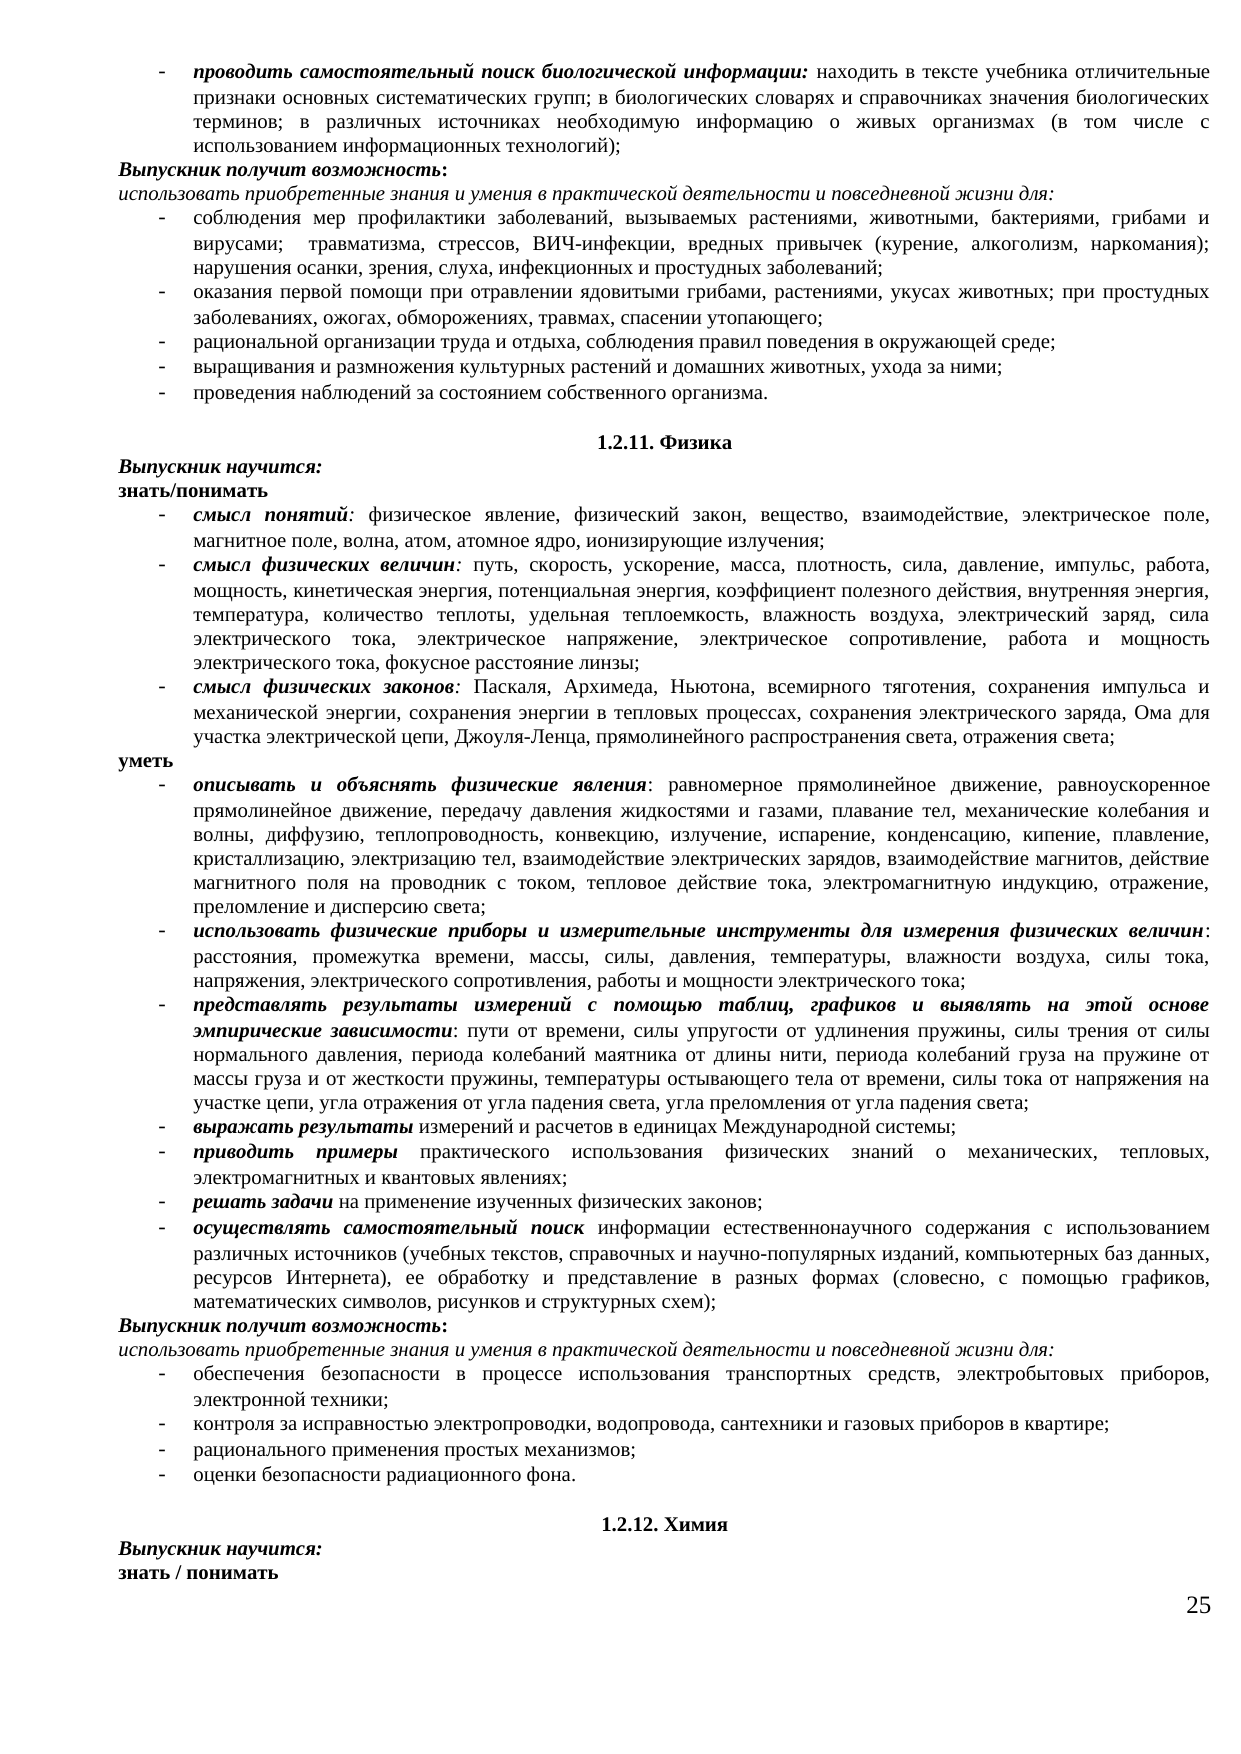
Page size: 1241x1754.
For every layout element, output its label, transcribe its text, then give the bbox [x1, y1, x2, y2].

list рационального применения простых механизмов; [156, 1437, 1211, 1462]
list выращивания и размножения культурных растений и домашних животных, ухода за ними; [156, 354, 1211, 380]
list обеспечения безопасности в процессе использования транспортных средств, электробытовых приборов, электронной техники; [156, 1361, 1211, 1411]
text уметь [118, 748, 1211, 772]
text Выпускник научится: [118, 454, 1211, 478]
list рациональной организации труда и отдыха, соблюдения правил поведения в окружающей среде; [156, 329, 1211, 354]
list оказания первой помощи при отравлении ядовитыми грибами, растениями, укусах животных; при простудных заболеваниях, ожогах, обморожениях, травмах, спасении утопающего; [156, 279, 1211, 329]
list смысл физических величин: путь, скорость, ускорение, масса, плотность, сила, давление, импульс, работа, мощность, кинетическая энергия, потенциальная энергия, коэффициент полезного действия, внутренняя энергия, температура, количество теплоты, удельная теплоемкость, влажность воздуха, электрический заряд, сила электрического тока, электрическое напряжение, электрическое сопротивление, работа и мощность электрического тока, фокусное расстояние линзы; [156, 552, 1211, 674]
text 1.2.12. Химия [118, 1512, 1211, 1536]
text знать/понимать [118, 478, 1211, 502]
text знать / понимать [118, 1560, 1211, 1584]
list выражать результаты измерений и расчетов в единицах Международной системы; [156, 1114, 1211, 1139]
text 1.2.11. Физика [118, 430, 1211, 454]
list представлять результаты измерений с помощью таблиц, графиков и выявлять на этой основе эмпирические зависимости: пути от времени, силы упругости от удлинения пружины, силы трения от силы нормального давления, периода колебаний маятника от длины нити, периода колебаний груза на пружине от массы груза и от жесткости пружины, температуры остывающего тела от времени, силы тока от напряжения на участке цепи, угла отражения от угла падения света, угла преломления от угла падения света; [156, 992, 1211, 1114]
list соблюдения мер профилактики заболеваний, вызываемых растениями, животными, бактериями, грибами и вирусами; травматизма, стрессов, ВИЧ-инфекции, вредных привычек (курение, алкоголизм, наркомания); нарушения осанки, зрения, слуха, инфекционных и простудных заболеваний; [156, 205, 1211, 279]
text Выпускник научится: [118, 1536, 1211, 1560]
text использовать приобретенные знания и умения в практической деятельности и повседневной жизни для: [118, 1337, 1211, 1361]
list приводить примеры практического использования физических знаний о механических, тепловых, электромагнитных и квантовых явлениях; [156, 1139, 1211, 1189]
text Выпускник получит возможность: [118, 1313, 1211, 1337]
list решать задачи на применение изученных физических законов; [156, 1189, 1211, 1215]
list описывать и объяснять физические явления: равномерное прямолинейное движение, равноускоренное прямолинейное движение, передачу давления жидкостями и газами, плавание тел, механические колебания и волны, диффузию, теплопроводность, конвекцию, излучение, испарение, конденсацию, кипение, плавление, кристаллизацию, электризацию тел, взаимодействие электрических зарядов, взаимодействие магнитов, действие магнитного поля на проводник с током, тепловое действие тока, электромагнитную индукцию, отражение, преломление и дисперсию света; [156, 772, 1211, 918]
list проводить самостоятельный поиск биологической информации: находить в тексте учебника отличительные признаки основных систематических групп; в биологических словарях и справочниках значения биологических терминов; в различных источниках необходимую информацию о живых организмах (в том числе с использованием информационных технологий); [156, 59, 1211, 157]
list смысл физических законов: Паскаля, Архимеда, Ньютона, всемирного тяготения, сохранения импульса и механической энергии, сохранения энергии в тепловых процессах, сохранения электрического заряда, Ома для участка электрической цепи, Джоуля-Ленца, прямолинейного распространения света, отражения света; [156, 674, 1211, 748]
list осуществлять самостоятельный поиск информации естественнонаучного содержания с использованием различных источников (учебных текстов, справочных и научно-популярных изданий, компьютерных баз данных, ресурсов Интернета), ее обработку и представление в разных формах (словесно, с помощью графиков, математических символов, рисунков и структурных схем); [156, 1215, 1211, 1313]
list смысл понятий: физическое явление, физический закон, вещество, взаимодействие, электрическое поле, магнитное поле, волна, атом, атомное ядро, ионизирующие излучения; [156, 502, 1211, 552]
list контроля за исправностью электропроводки, водопровода, сантехники и газовых приборов в квартире; [156, 1411, 1211, 1437]
list оценки безопасности радиационного фона. [156, 1462, 1211, 1488]
list проведения наблюдений за состоянием собственного организма. [156, 380, 1211, 406]
text Выпускник получит возможность: [118, 157, 1211, 181]
text использовать приобретенные знания и умения в практической деятельности и повседневной жизни для: [118, 181, 1211, 205]
list использовать физические приборы и измерительные инструменты для измерения физических величин: расстояния, промежутка времени, массы, силы, давления, температуры, влажности воздуха, силы тока, напряжения, электрического сопротивления, работы и мощности электрического тока; [156, 918, 1211, 992]
